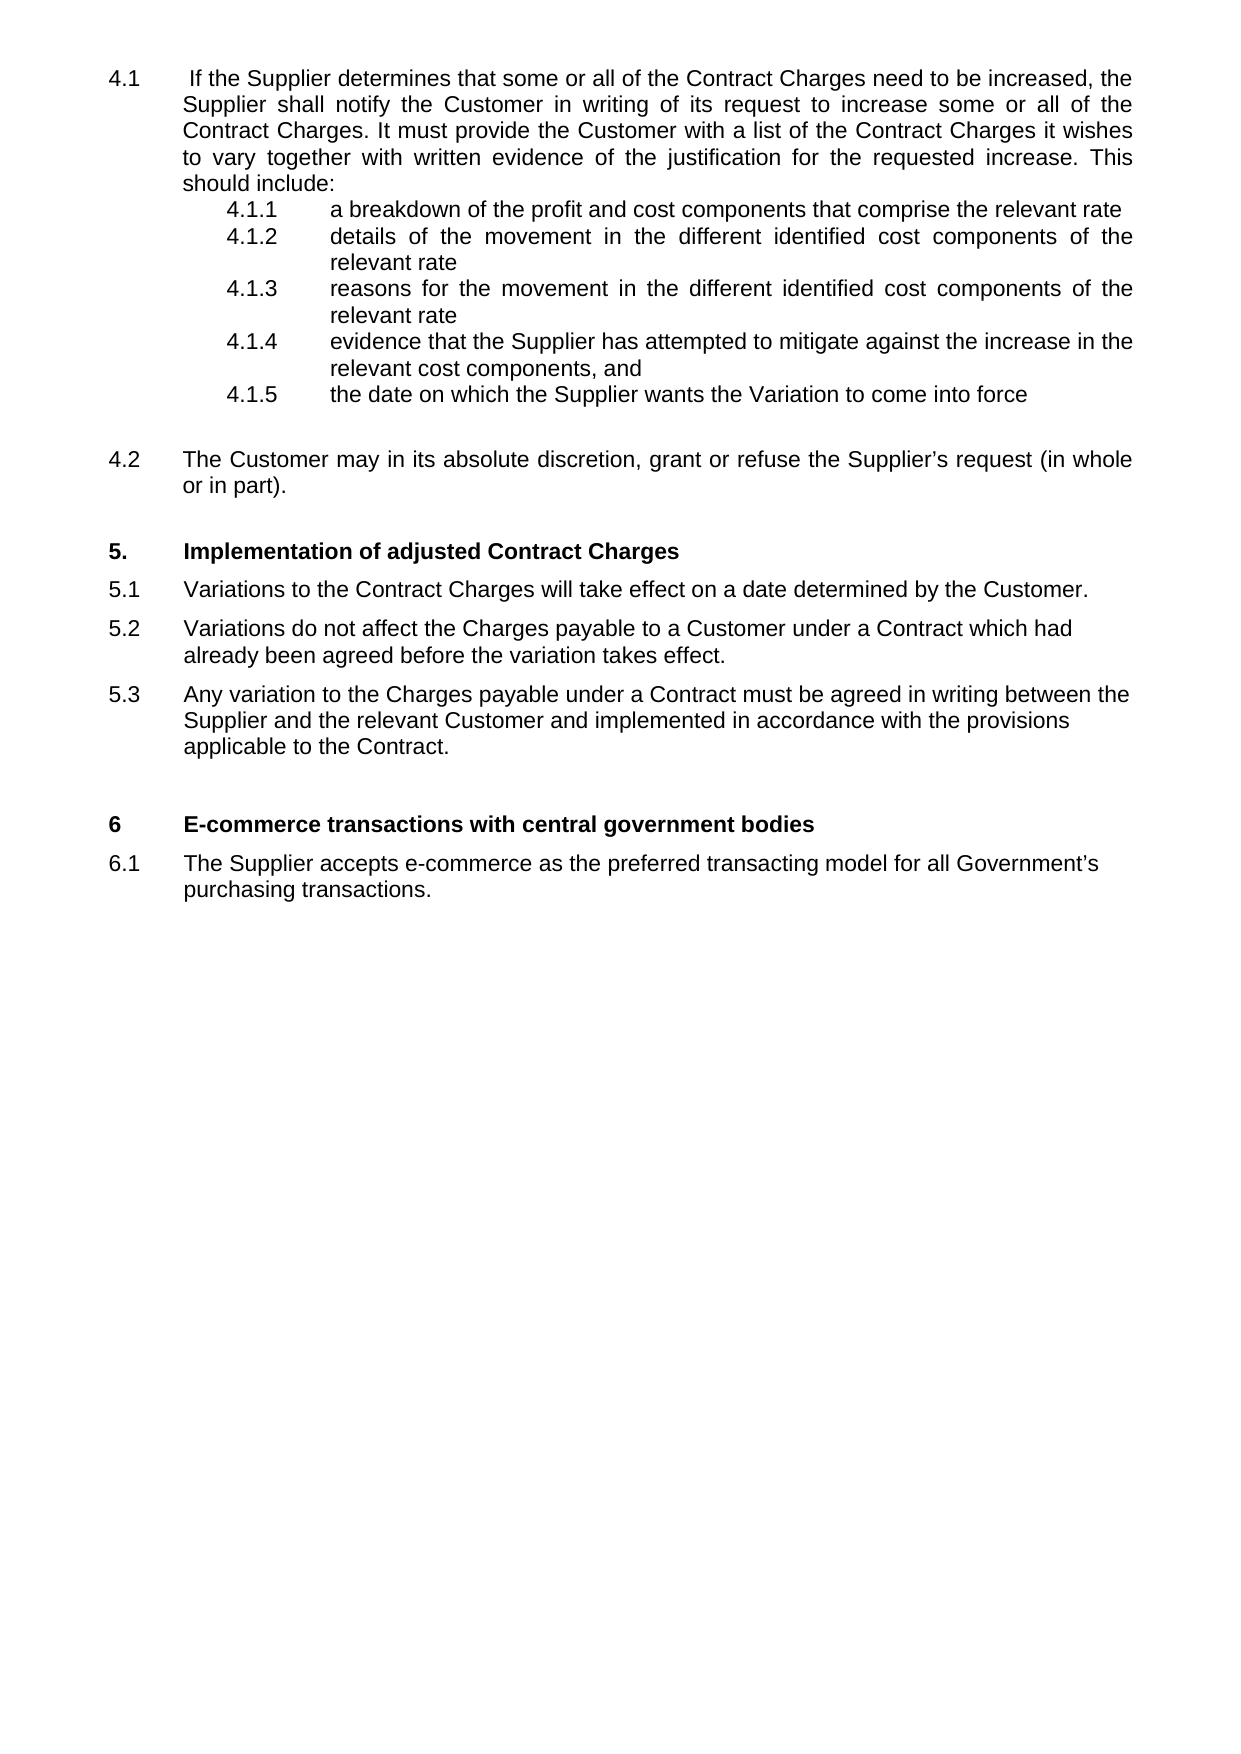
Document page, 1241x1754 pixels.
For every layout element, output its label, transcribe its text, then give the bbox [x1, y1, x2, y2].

text 6.1 The Supplier accepts e-commerce as the preferred transacting model for all Government’s purchasing transactions. [108, 850, 1134, 902]
text 5.1 Variations to the Contract Charges will take effect on a date determined by the Customer. [108, 576, 1134, 603]
list Implementation of adjusted Contract Charges [108, 538, 1134, 564]
list evidence that the Supplier has attempted to mitigate against the increase in the relevant cost components, and [226, 328, 1134, 381]
list a breakdown of the profit and cost components that comprise the relevant rate [226, 196, 1134, 223]
list If the Supplier determines that some or all of the Contract Charges need to be increased, the Supplier shall notify the Customer in writing of its request to increase some or all of the Contract Charges. It must provide the Customer with a list of the Contract Charges it wishes to vary together with written evidence of the justification for the requested increase. This should include: [108, 64, 1134, 196]
list the date on which the Supplier wants the Variation to come into force [226, 381, 1134, 407]
list The Customer may in its absolute discretion, grant or refuse the Supplier’s request (in whole or in part). [108, 446, 1134, 499]
list details of the movement in the different identified cost components of the relevant rate [226, 223, 1134, 275]
text 5.2 Variations do not affect the Charges payable to a Customer under a Contract which had already been agreed before the variation takes effect. [108, 615, 1134, 668]
text 6 E-commerce transactions with central government bodies [108, 811, 1134, 837]
text 5.3 Any variation to the Charges payable under a Contract must be agreed in writing between the Supplier and the relevant Customer and implemented in accordance with the provisions applicable to the Contract. [108, 681, 1134, 759]
list reasons for the movement in the different identified cost components of the relevant rate [226, 275, 1134, 328]
